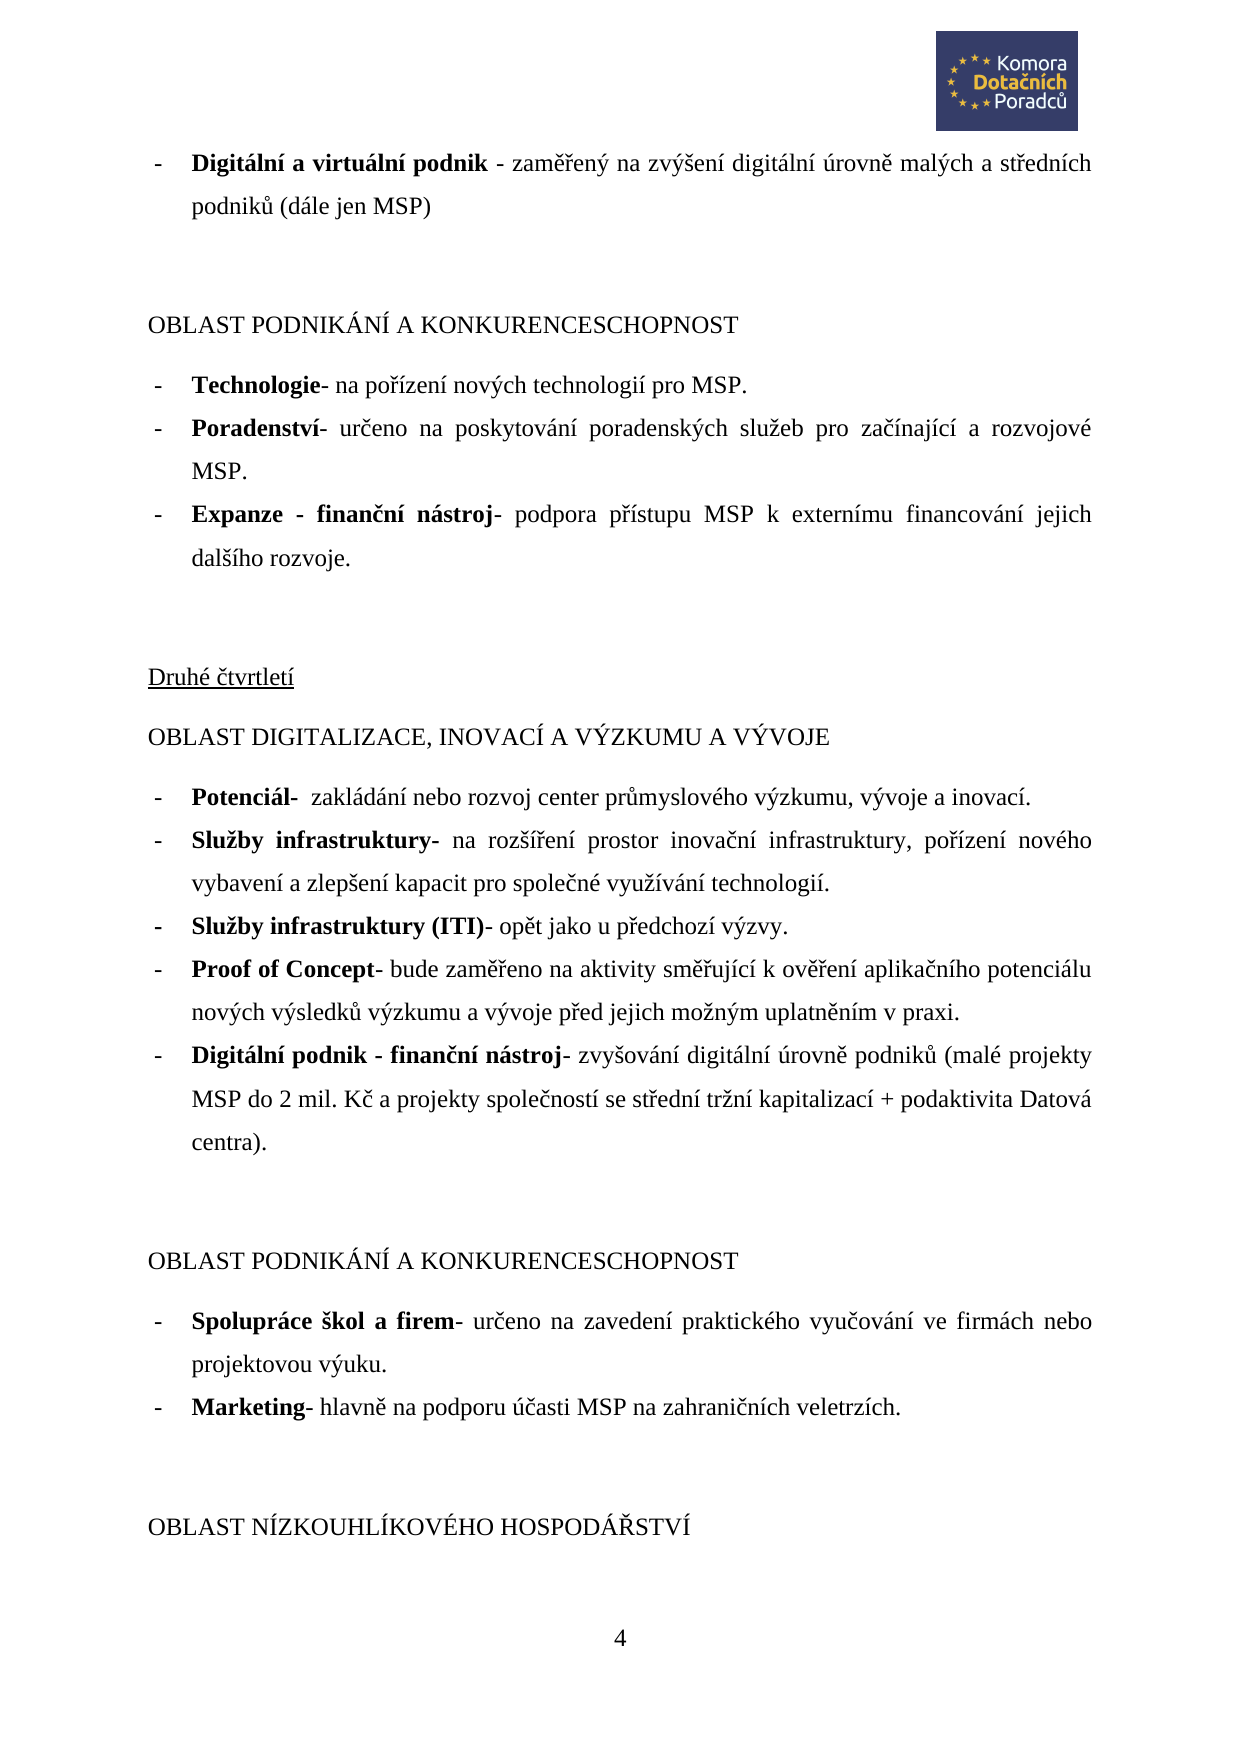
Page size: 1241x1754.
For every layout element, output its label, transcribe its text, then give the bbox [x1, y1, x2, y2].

text OBLAST PODNIKÁNÍ A KONKURENCESCHOPNOST [148, 1246, 1093, 1275]
list Poradenství- určeno na poskytování poradenských služeb pro začínající a rozvojové MSP. [154, 413, 1093, 485]
text OBLAST PODNIKÁNÍ A KONKURENCESCHOPNOST [148, 310, 1093, 339]
text OBLAST DIGITALIZACE, INOVACÍ A VÝZKUMU A VÝVOJE [148, 722, 1093, 751]
text Druhé čtvrtletí [148, 662, 1093, 691]
text OBLAST NÍZKOUHLÍKOVÉHO HOSPODÁŘSTVÍ [148, 1512, 1093, 1541]
list Služby infrastruktury (ITI)- opět jako u předchozí výzvy. [154, 911, 1093, 940]
list Spolupráce škol a firem- určeno na zavedení praktického vyučování ve firmách nebo projektovou výuku. [154, 1306, 1093, 1378]
list Digitální a virtuální podnik - zaměřený na zvýšení digitální úrovně malých a středních podniků (dále jen MSP) [154, 148, 1093, 219]
list Služby infrastruktury- na rozšíření prostor inovační infrastruktury, pořízení nového vybavení a zlepšení kapacit pro společné využívání technologií. [154, 825, 1093, 897]
list Digitální podnik - finanční nástroj- zvyšování digitální úrovně podniků (malé projekty MSP do 2 mil. Kč a projekty společností se střední tržní kapitalizací + podaktivita Datová centra). [154, 1041, 1093, 1156]
list Technologie- na pořízení nových technologií pro MSP. [154, 370, 1093, 399]
list Proof of Concept- bude zaměřeno na aktivity směřující k ověření aplikačního potenciálu nových výsledků výzkumu a vývoje před jejich možným uplatněním v praxi. [154, 954, 1093, 1026]
list Marketing- hlavně na podporu účasti MSP na zahraničních veletrzích. [154, 1392, 1093, 1421]
list Expanze - finanční nástroj- podpora přístupu MSP k externímu financování jejich dalšího rozvoje. [154, 499, 1093, 571]
list Potenciál- zakládání nebo rozvoj center průmyslového výzkumu, vývoje a inovací. [154, 782, 1093, 811]
picture [936, 31, 1078, 131]
